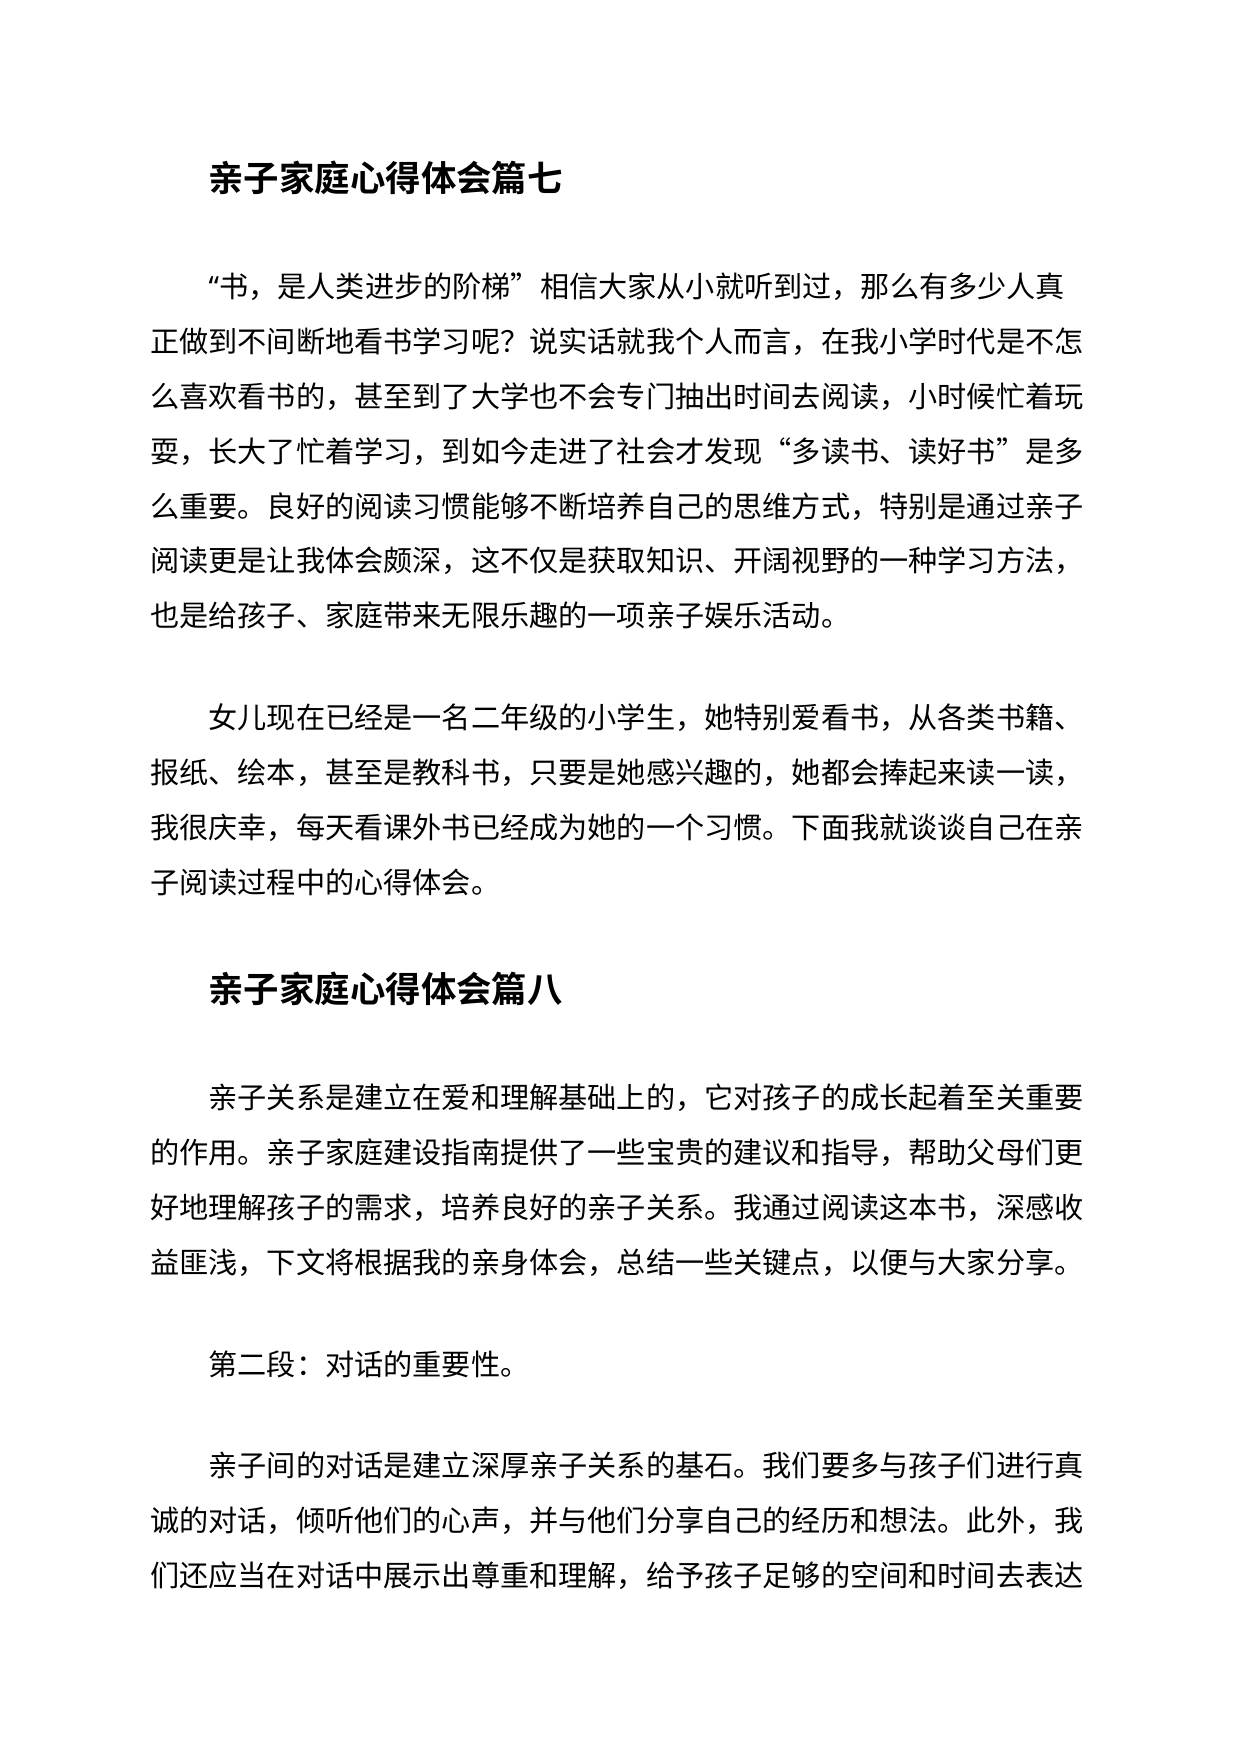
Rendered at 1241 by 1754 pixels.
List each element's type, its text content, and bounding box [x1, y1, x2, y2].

text 亲子家庭心得体会篇七 [150, 150, 1090, 201]
text 亲子关系是建立在爱和理解基础上的，它对孩子的成长起着至关重要的作用。亲子家庭建设指南提供了一些宝贵的建议和指导，帮助父母们更好地理解孩子的需求，培养良好的亲子关系。我通过阅读这本书，深感收益匪浅，下文将根据我的亲身体会，总结一些关键点，以便与大家分享。 [150, 1074, 1090, 1282]
text “书，是人类进步的阶梯”相信大家从小就听到过，那么有多少人真正做到不间断地看书学习呢？说实话就我个人而言，在我小学时代是不怎么喜欢看书的，甚至到了大学也不会专门抽出时间去阅读，小时候忙着玩耍，长大了忙着学习，到如今走进了社会才发现“多读书、读好书”是多么重要。良好的阅读习惯能够不断培养自己的思维方式，特别是通过亲子阅读更是让我体会颇深，这不仅是获取知识、开阔视野的一种学习方法，也是给孩子、家庭带来无限乐趣的一项亲子娱乐活动。 [150, 263, 1090, 635]
text 女儿现在已经是一名二年级的小学生，她特别爱看书，从各类书籍、报纸、绘本，甚至是教科书，只要是她感兴趣的，她都会捧起来读一读，我很庆幸，每天看课外书已经成为她的一个习惯。下面我就谈谈自己在亲子阅读过程中的心得体会。 [150, 695, 1090, 902]
text 第二段：对话的重要性。 [150, 1341, 1090, 1383]
text 亲子家庭心得体会篇八 [150, 961, 1090, 1012]
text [150, 1443, 1090, 1595]
